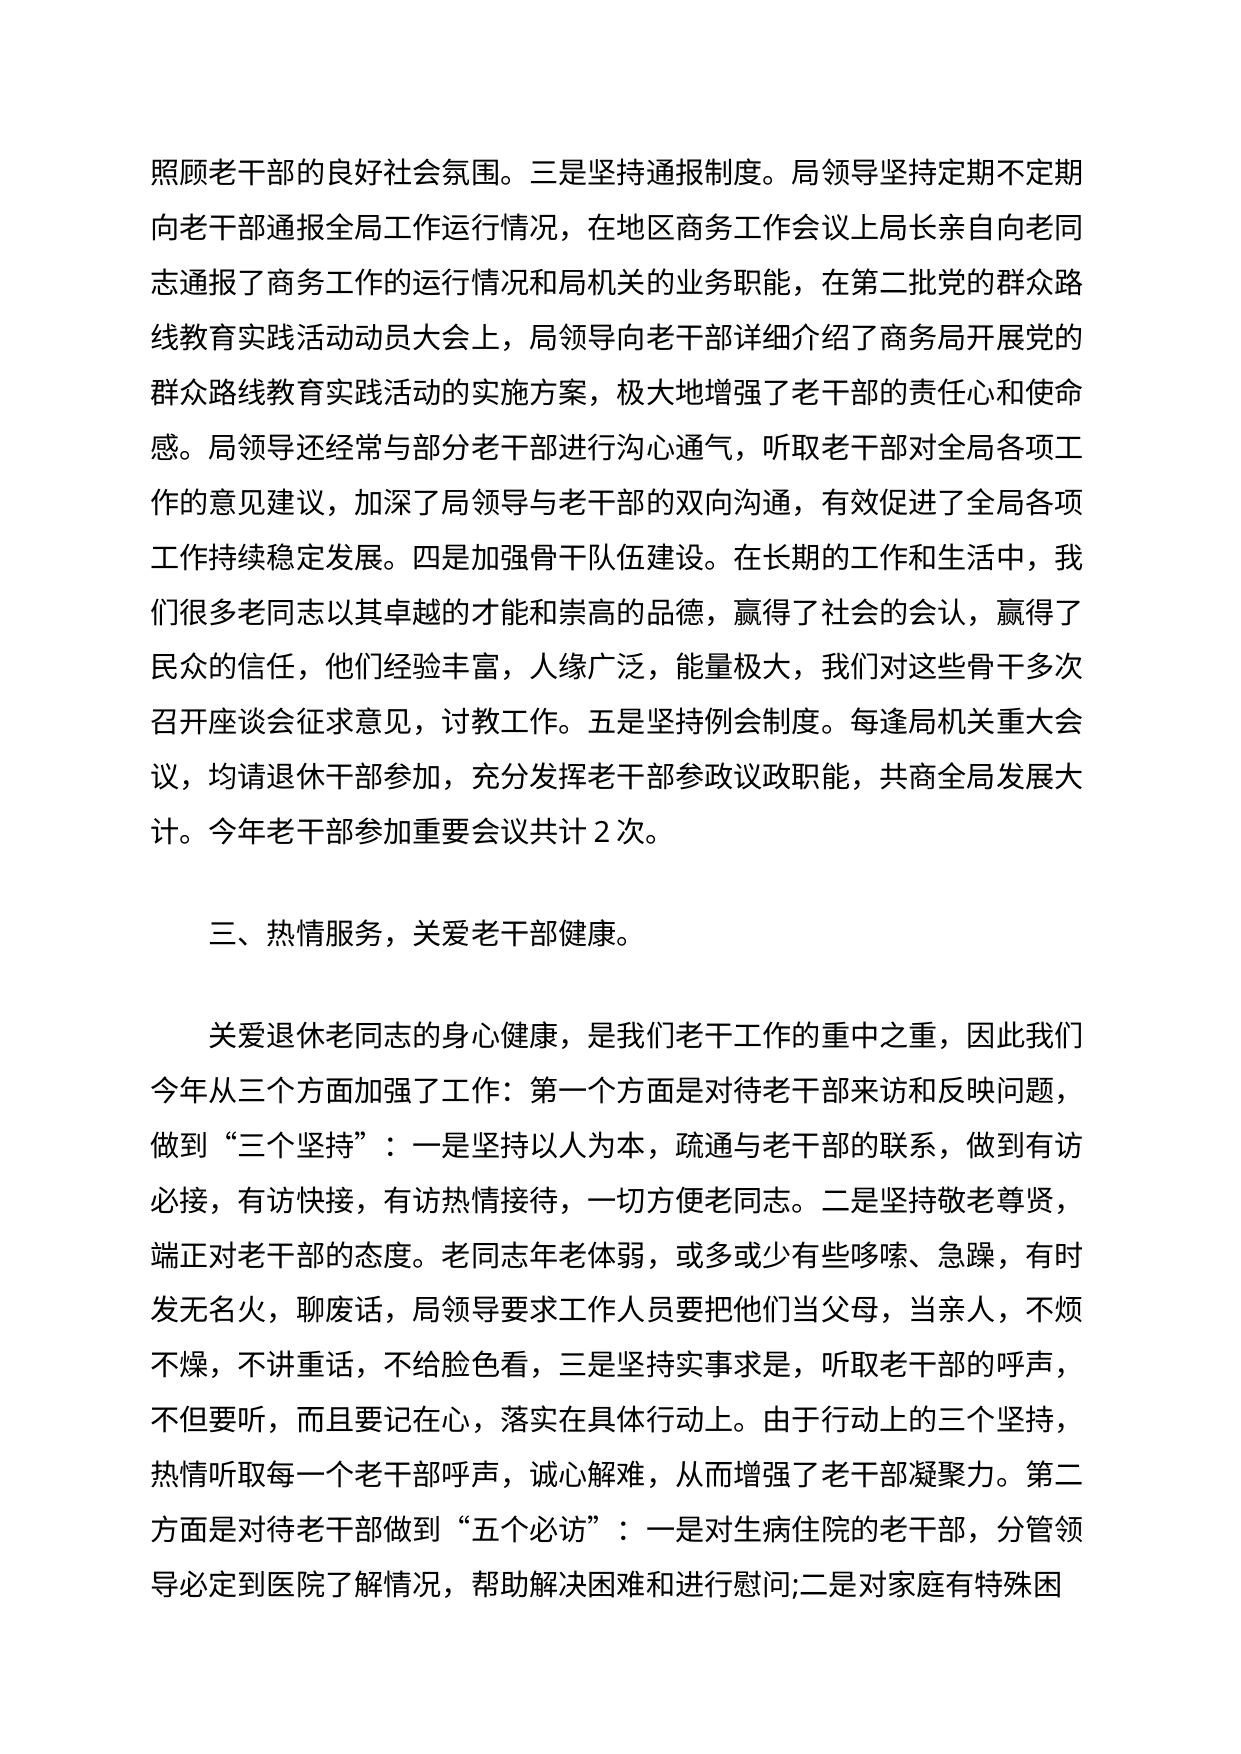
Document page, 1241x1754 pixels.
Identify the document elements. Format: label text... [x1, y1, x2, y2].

text 三、热情服务，关爱老干部健康。 [150, 911, 1090, 953]
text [150, 1012, 1090, 1604]
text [150, 150, 1090, 851]
